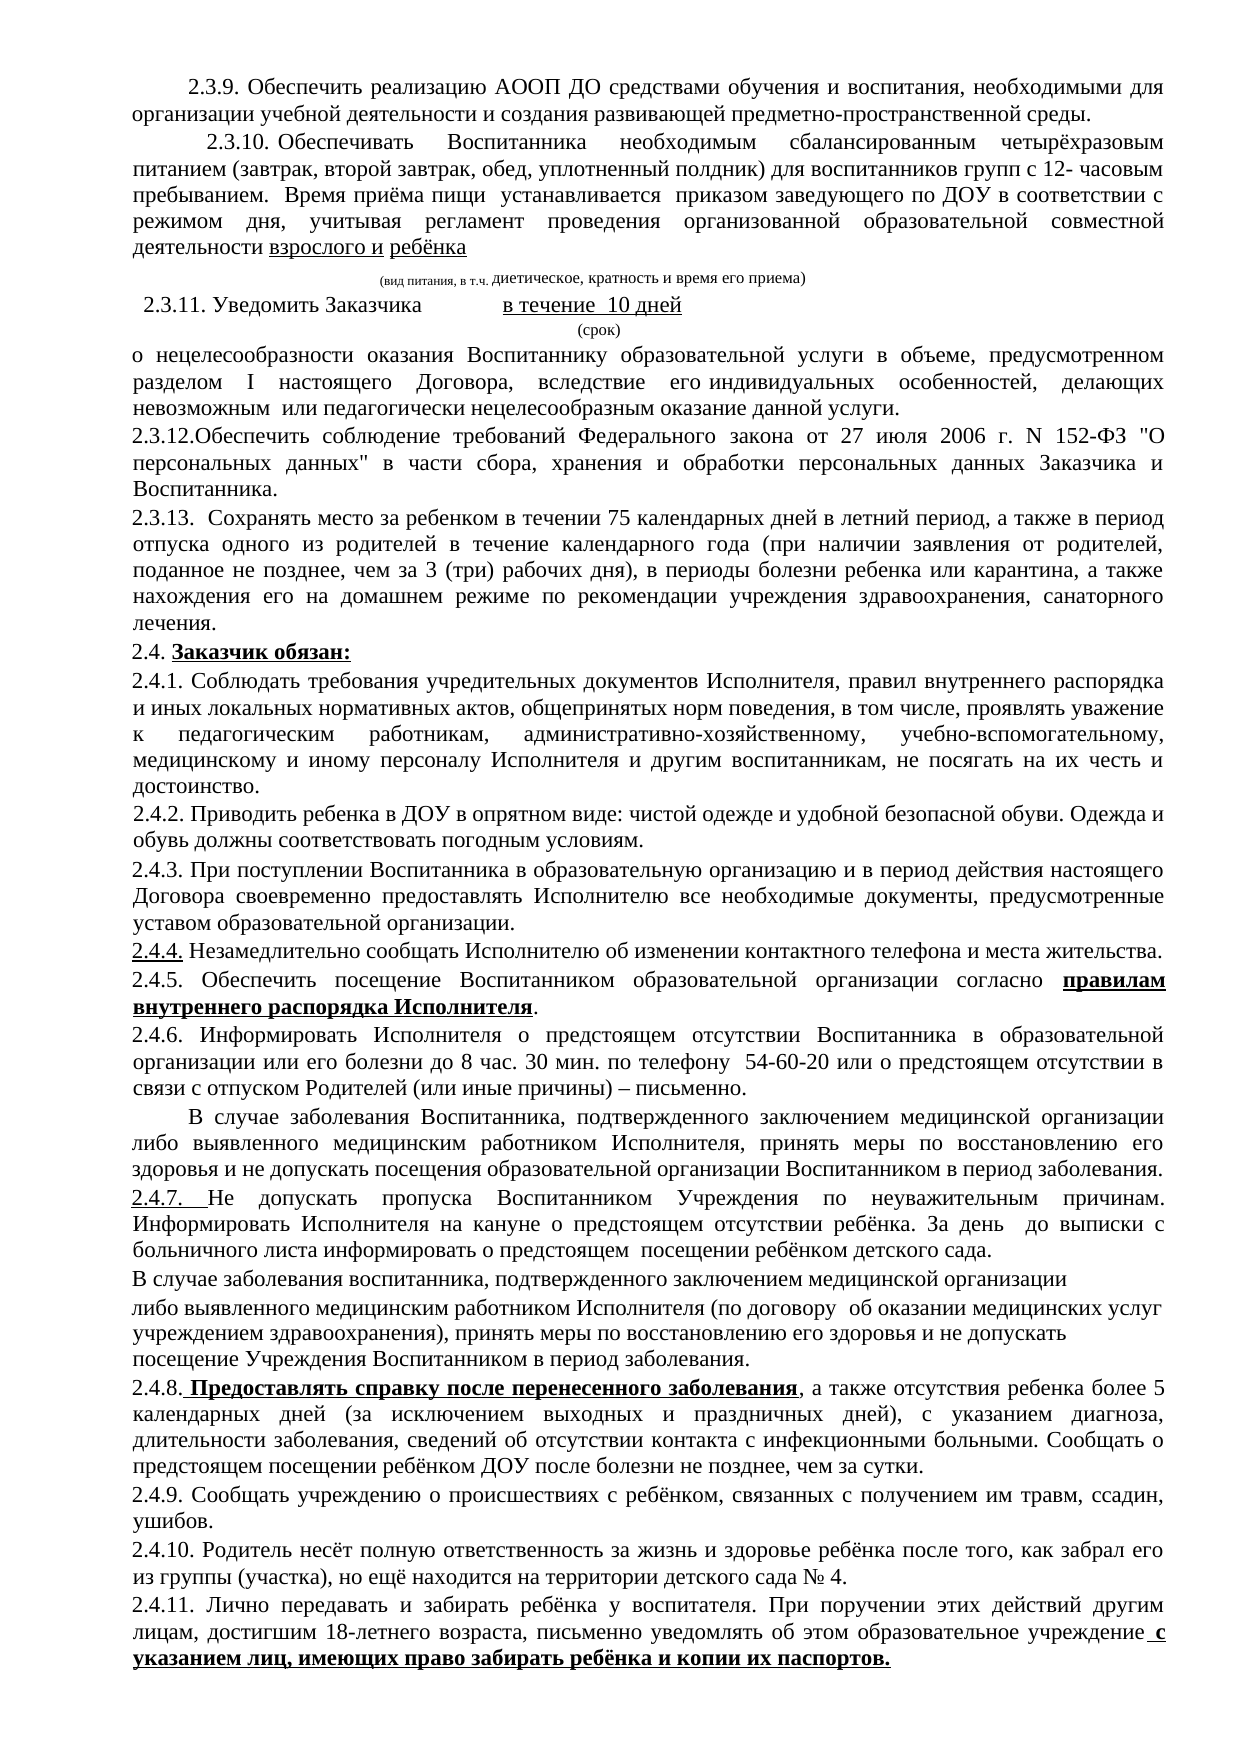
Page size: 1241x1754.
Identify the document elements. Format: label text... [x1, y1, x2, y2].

text 2.3.10. Обеспечивать Воспитанника необходимым сбалансированным четырёхразовым питанием (завтрак, второй завтрак, обед, уплотненный полдник) для воспитанников групп с 12- часовым пребыванием. Время приёма пищи устанавливается приказом заведующего по ДОУ в соответствии с режимом дня, учитывая регламент проведения организованной образовательной совместной деятельности взрослого и ребёнка [132, 129, 1166, 259]
text 2.4.1. Соблюдать требования учредительных документов Исполнителя, правил внутреннего распорядка и иных локальных нормативных актов, общепринятых норм поведения, в том числе, проявлять уважение к педагогическим работникам, административно-хозяйственному, учебно-вспомогательному, медицинскому и иному персоналу Исполнителя и другим воспитанникам, не посягать на их честь и достоинство. [132, 668, 1166, 798]
text (вид питания, в т.ч. диетическое, кратность и время его приема) [132, 262, 1166, 288]
text о нецелесообразности оказания Воспитаннику образовательной услуги в объеме, предусмотренном разделом I настоящего Договора, вследствие его индивидуальных особенностей, делающих невозможным или педагогически нецелесообразным оказание данной услуги. [132, 342, 1166, 420]
text В случае заболевания Воспитанника, подтвержденного заключением медицинской организации либо выявленного медицинским работником Исполнителя, принять меры по восстановлению его здоровья и не допускать посещения образовательной организации Воспитанником в период заболевания. [132, 1103, 1166, 1182]
text 2.3.13. Сохранять место за ребенком в течении 75 календарных дней в летний период, а также в период отпуска одного из родителей в течение календарного года (при наличии заявления от родителей, поданное не позднее, чем за 3 (три) рабочих дня), в периоды болезни ребенка или карантина, а также нахождения его на домашнем режиме по рекомендации учреждения здравоохранения, санаторного лечения. [132, 504, 1166, 635]
text 2.4.4. Незамедлительно сообщать Исполнителю об изменении контактного телефона и места жительства. [132, 938, 1166, 964]
text либо выявленного медицинским работником Исполнителя (по договору об оказании медицинских услуг учреждением здравоохранения), принять меры по восстановлению его здоровья и не допускать посещение Учреждения Воспитанником в период заболевания. [131, 1294, 1167, 1371]
text 2.3.9. Обеспечить реализацию АООП ДО средствами обучения и воспитания, необходимыми для организации учебной деятельности и создания развивающей предметно-пространственной среды. [132, 74, 1166, 126]
text В случае заболевания воспитанника, подтвержденного заключением медицинской организации [132, 1266, 1166, 1292]
text 2.3.11. Уведомить Заказчика в течение 10 дней [132, 291, 1166, 317]
text 2.4.9. Сообщать учреждению о происшествиях с ребёнком, связанных с получением им травм, ссадин, ушибов. [132, 1482, 1166, 1534]
text 2.4.8. Предоставлять справку после перенесенного заболевания, а также отсутствия ребенка более 5 календарных дней (за исключением выходных и праздничных дней), с указанием диагноза, длительности заболевания, сведений об отсутствии контакта с инфекционными больными. Сообщать о предстоящем посещении ребёнком ДОУ после болезни не позднее, чем за сутки. [132, 1374, 1166, 1479]
text 2.3.12.Обеспечить соблюдение требований Федерального закона от 27 июля 2006 г. N 152-ФЗ "О персональных данных" в части сбора, хранения и обработки персональных данных Заказчика и Воспитанника. [132, 423, 1166, 501]
text 2.4.3. При поступлении Воспитанника в образовательную организацию и в период действия настоящего Договора своевременно предоставлять Исполнителю все необходимые документы, предусмотренные уставом образовательной организации. [132, 857, 1166, 935]
text 2.4.11. Лично передавать и забирать ребёнка у воспитателя. При поручении этих действий другим лицам, достигшим 18-летнего возраста, письменно уведомлять об этом образовательное учреждение с указанием лиц, имеющих право забирать ребёнка и копии их паспортов. [132, 1592, 1166, 1670]
text 2.4.6. Информировать Исполнителя о предстоящем отсутствии Воспитанника в образовательной организации или его болезни до 8 час. 30 мин. по телефону 54-60-20 или о предстоящем отсутствии в связи с отпуском Родителей (или иные причины) – письменно. [132, 1022, 1166, 1100]
text 2.4.10. Родитель несёт полную ответственность за жизнь и здоровье ребёнка после того, как забрал его из группы (участка), но ещё находится на территории детского сада № 4. [132, 1537, 1166, 1589]
text 2.4. Заказчик обязан: [131, 638, 1168, 664]
text 2.4.7. Не допускать пропуска Воспитанником Учреждения по неуважительным причинам. Информировать Исполнителя на кануне о предстоящем отсутствии ребёнка. За день до выписки с больничного листа информировать о предстоящем посещении ребёнком детского сада. [131, 1184, 1167, 1262]
text 2.4.2. Приводить ребенка в ДОУ в опрятном виде: чистой одежде и удобной безопасной обуви. Одежда и обувь должны соответствовать погодным условиям. [133, 801, 1167, 853]
text 2.4.5. Обеспечить посещение Воспитанником образовательной организации согласно правилам внутреннего распорядка Исполнителя. [132, 967, 1166, 1019]
text (срок) [131, 320, 1168, 339]
